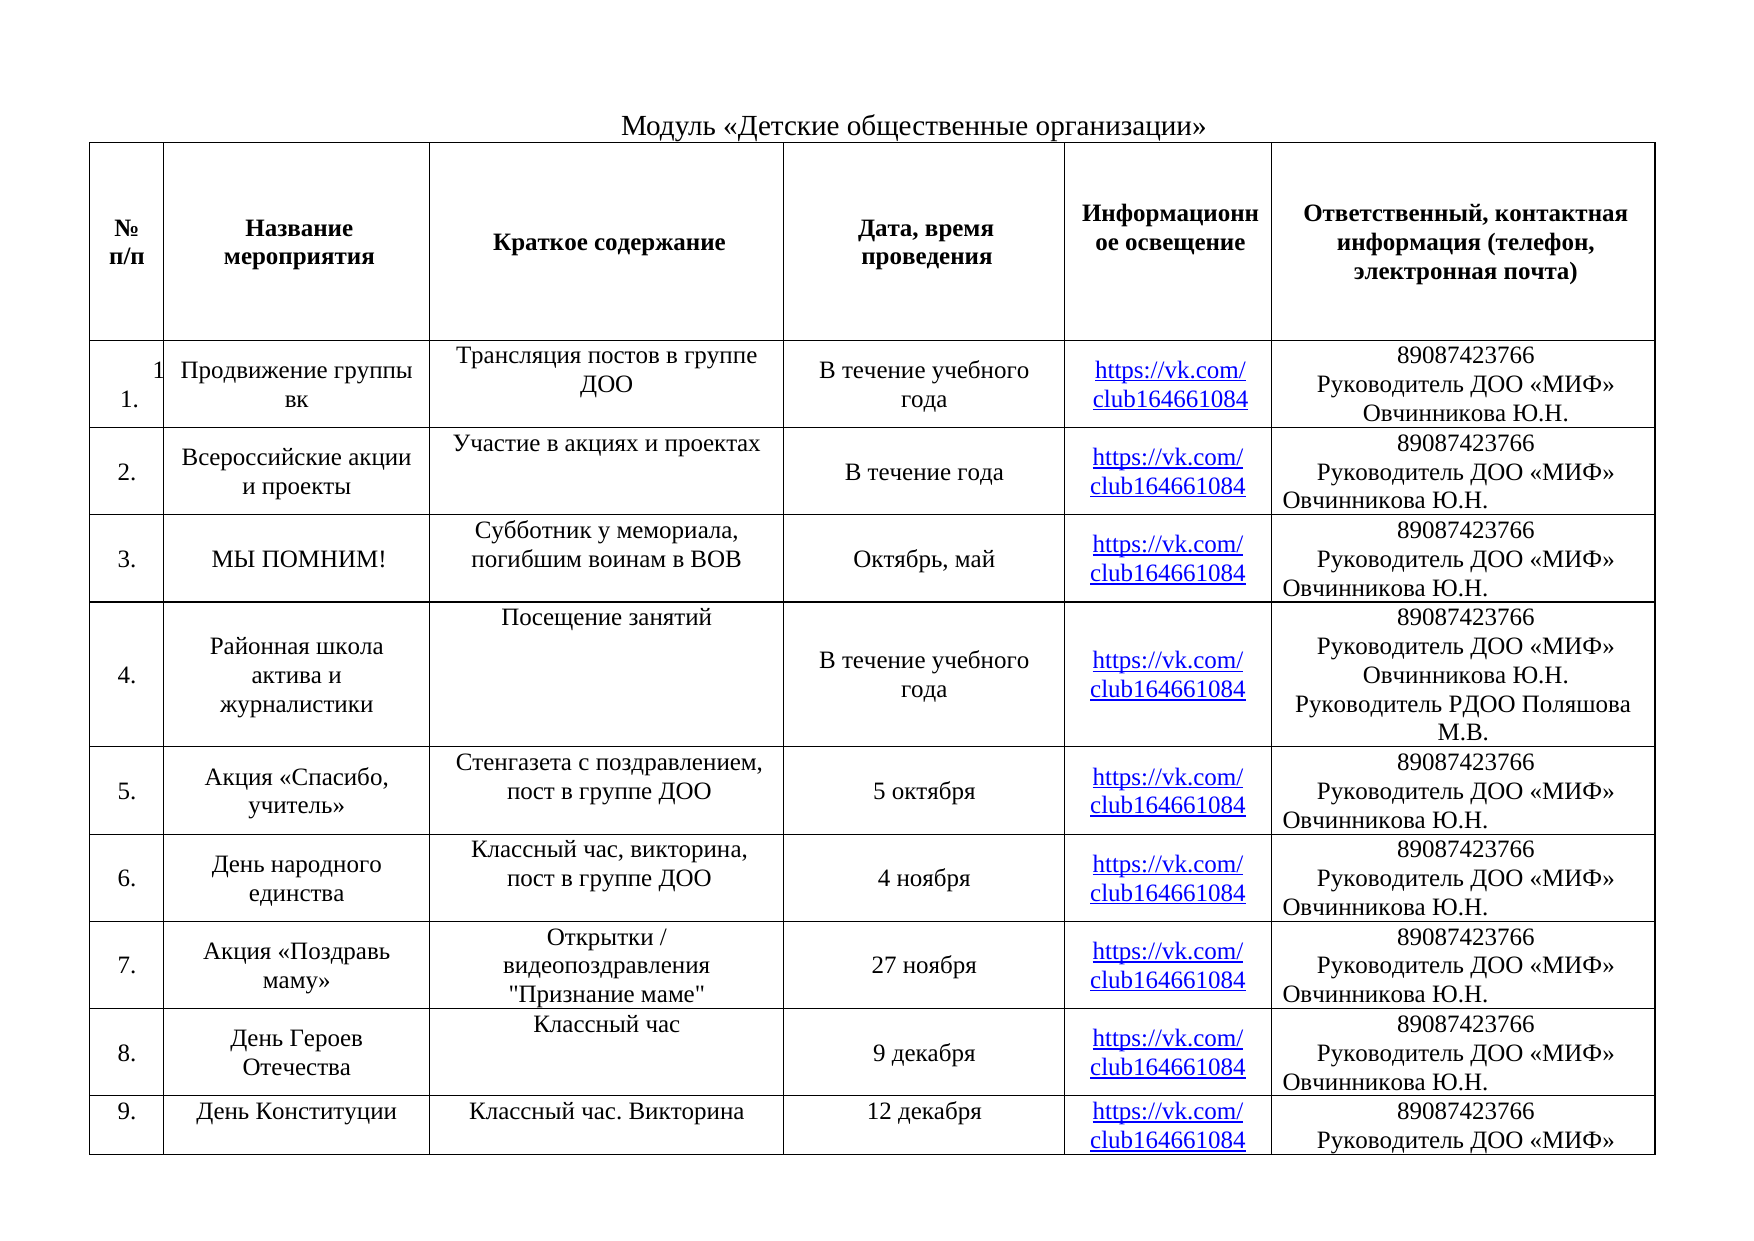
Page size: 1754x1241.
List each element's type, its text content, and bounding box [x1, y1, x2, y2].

table_cell Районная школа актива и журналистики [164, 603, 429, 746]
table_cell Субботник у мемориала, погибшим воинам в ВОВ [430, 515, 783, 601]
table_cell https://vk.com/club164661084 [1065, 1009, 1271, 1095]
table_cell Классный час [430, 1009, 783, 1095]
table_cell Классный час, викторина, пост в группе ДОО [430, 835, 783, 921]
table_cell 9 декабря [784, 1009, 1064, 1095]
table_cell День Конституции [164, 1096, 429, 1154]
text Модуль «Детские общественные организации» [75, 108, 1679, 142]
table_cell День Героев Отечества [164, 1009, 429, 1095]
table_cell 5 октября [784, 747, 1064, 833]
table_cell День народного единства [164, 835, 429, 921]
table_cell https://vk.com/club164661084 [1065, 515, 1271, 601]
table_header Ответственный, контактная информация (телефон, электронная почта) [1272, 143, 1654, 339]
table_cell 89087423766 Руководитель ДОО «МИФ» Овчинникова Ю.Н. [1272, 747, 1654, 833]
table_cell https://vk.com/club164661084 [1065, 603, 1271, 746]
table_cell Участие в акциях и проектах [430, 428, 783, 514]
table_cell 9. [90, 1096, 163, 1154]
table_cell Акция «Поздравь маму» [164, 922, 429, 1008]
table_cell 89087423766 Руководитель ДОО «МИФ» Овчинникова Ю.Н. [1272, 835, 1654, 921]
table_cell https://vk.com/club164661084 [1065, 341, 1271, 427]
table_cell 12 декабря [784, 1096, 1064, 1154]
table_cell 27 ноября [784, 922, 1064, 1008]
table_cell Всероссийские акции и проекты [164, 428, 429, 514]
table_header Информационное освещение [1065, 143, 1271, 339]
table_cell 89087423766 Руководитель ДОО «МИФ» Овчинникова Ю.Н. [1272, 515, 1654, 601]
table_cell 8. [90, 1009, 163, 1095]
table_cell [1272, 1009, 1654, 1095]
table_cell Октябрь, май [784, 515, 1064, 601]
table_header Дата, время проведения [784, 143, 1064, 339]
table_cell В течение учебного года [784, 603, 1064, 746]
table_cell 4. [90, 603, 163, 746]
table_cell https://vk.com/club164661084 [1065, 747, 1271, 833]
table_cell https://vk.com/club164661084 [1065, 428, 1271, 514]
table_cell Посещение занятий [430, 603, 783, 746]
table_cell https://vk.com/club164661084 [1065, 835, 1271, 921]
table_cell В течение учебного года [784, 341, 1064, 427]
table_header Краткое содержание [430, 143, 783, 339]
table_cell 2. [90, 428, 163, 514]
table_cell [1065, 1096, 1271, 1154]
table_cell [1272, 1096, 1654, 1154]
table_header Название мероприятия [164, 143, 429, 339]
table_cell Акция «Спасибо, учитель» [164, 747, 429, 833]
table_cell 89087423766 Руководитель ДОО «МИФ» Овчинникова Ю.Н. [1272, 922, 1654, 1008]
table_cell 11. [90, 341, 163, 427]
table_cell МЫ ПОМНИМ! [164, 515, 429, 601]
table_cell Трансляция постов в группе ДОО [430, 341, 783, 427]
table_cell 89087423766 Руководитель ДОО «МИФ» Овчинникова Ю.Н. [1272, 341, 1654, 427]
table_cell 89087423766 Руководитель ДОО «МИФ» Овчинникова Ю.Н. [1272, 428, 1654, 514]
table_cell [430, 1096, 783, 1154]
table_cell https://vk.com/club164661084 [1065, 922, 1271, 1008]
table_header № п/п [90, 143, 163, 339]
table_cell 4 ноября [784, 835, 1064, 921]
table_cell Продвижение группы вк [164, 341, 429, 427]
table_cell Стенгазета с поздравлением, пост в группе ДОО [430, 747, 783, 833]
table_cell 89087423766 Руководитель ДОО «МИФ» Овчинникова Ю.Н. Руководитель РДОО Поляшова М.В. [1272, 603, 1654, 746]
table_cell 7. [90, 922, 163, 1008]
table_cell Открытки / видеопоздравления "Признание маме" [430, 922, 783, 1008]
table_cell 3. [90, 515, 163, 601]
table_cell В течение года [784, 428, 1064, 514]
table_cell 5. [90, 747, 163, 833]
table_cell 6. [90, 835, 163, 921]
